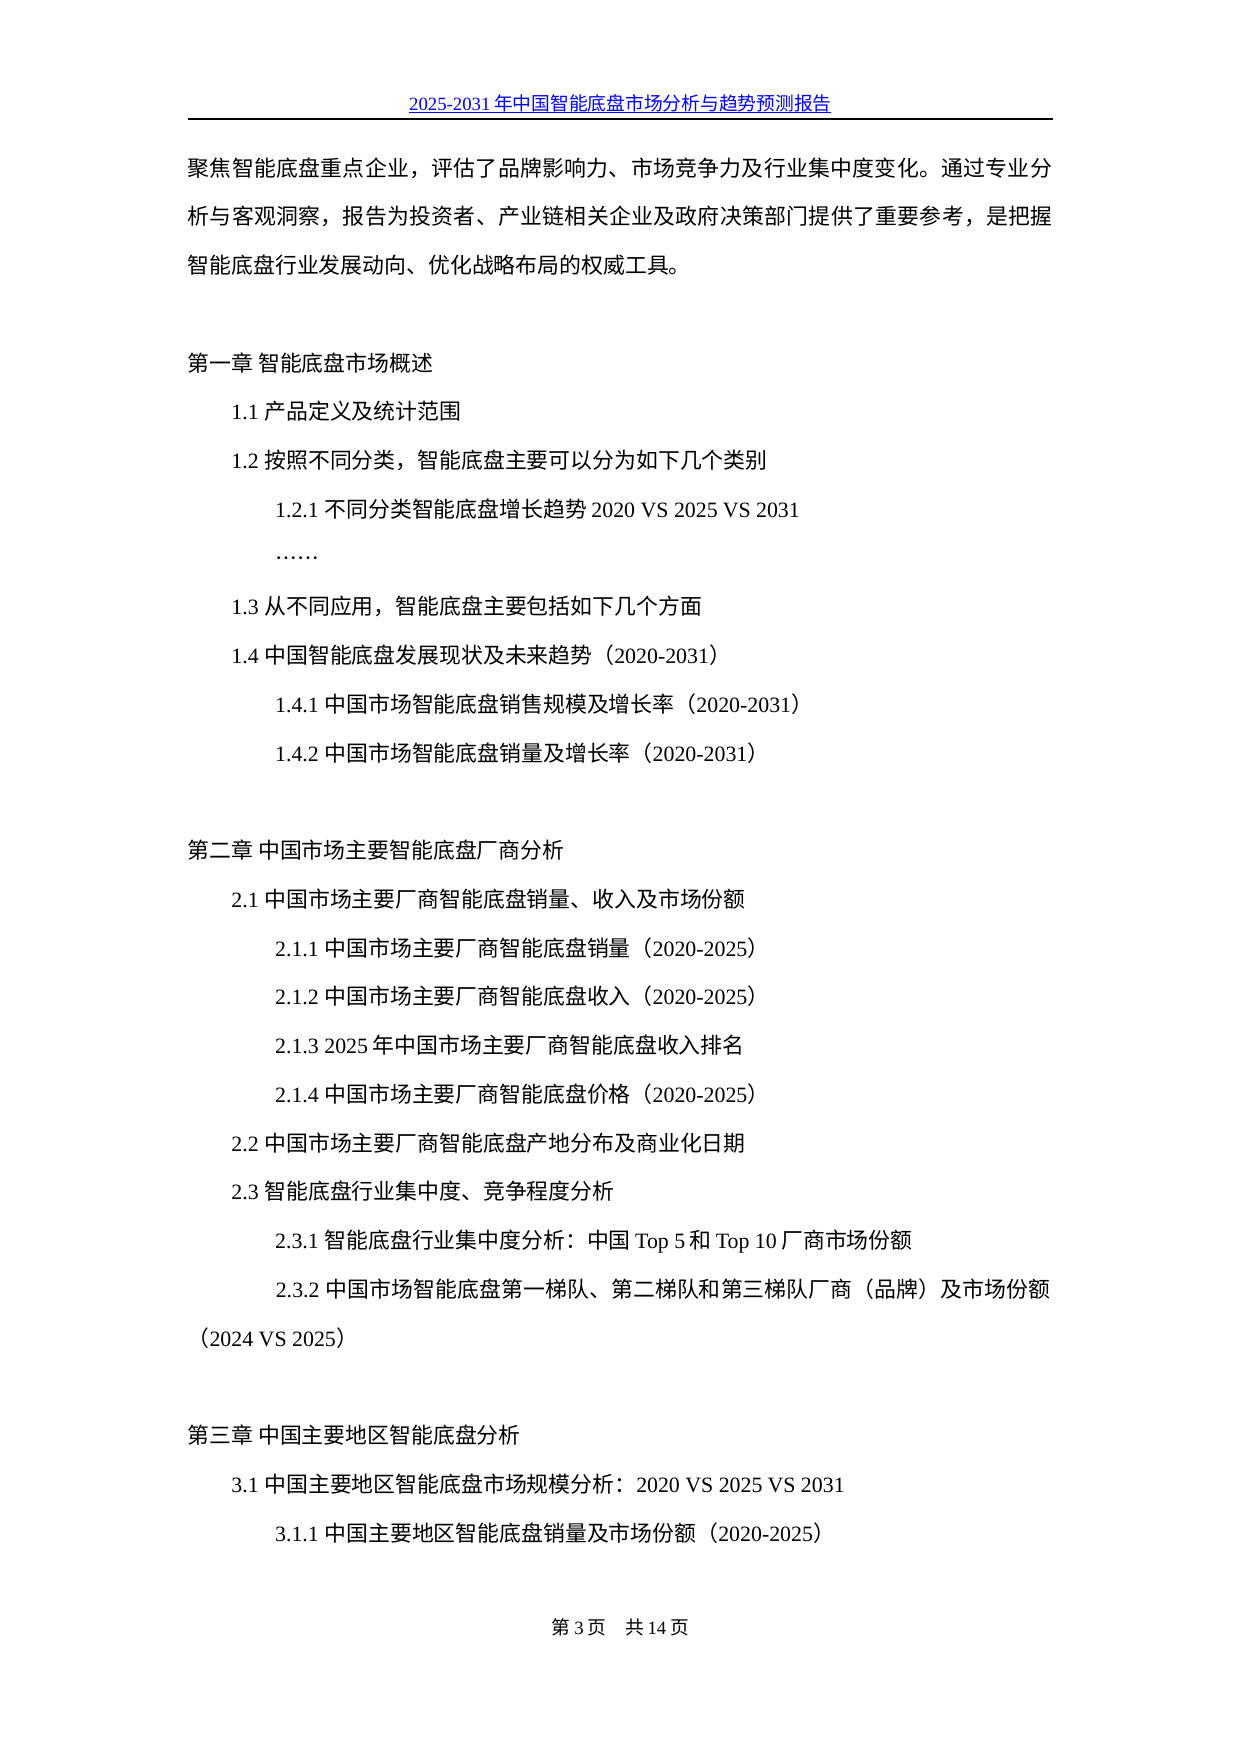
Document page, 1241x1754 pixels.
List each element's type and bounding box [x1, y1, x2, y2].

text [187, 150, 1053, 1548]
